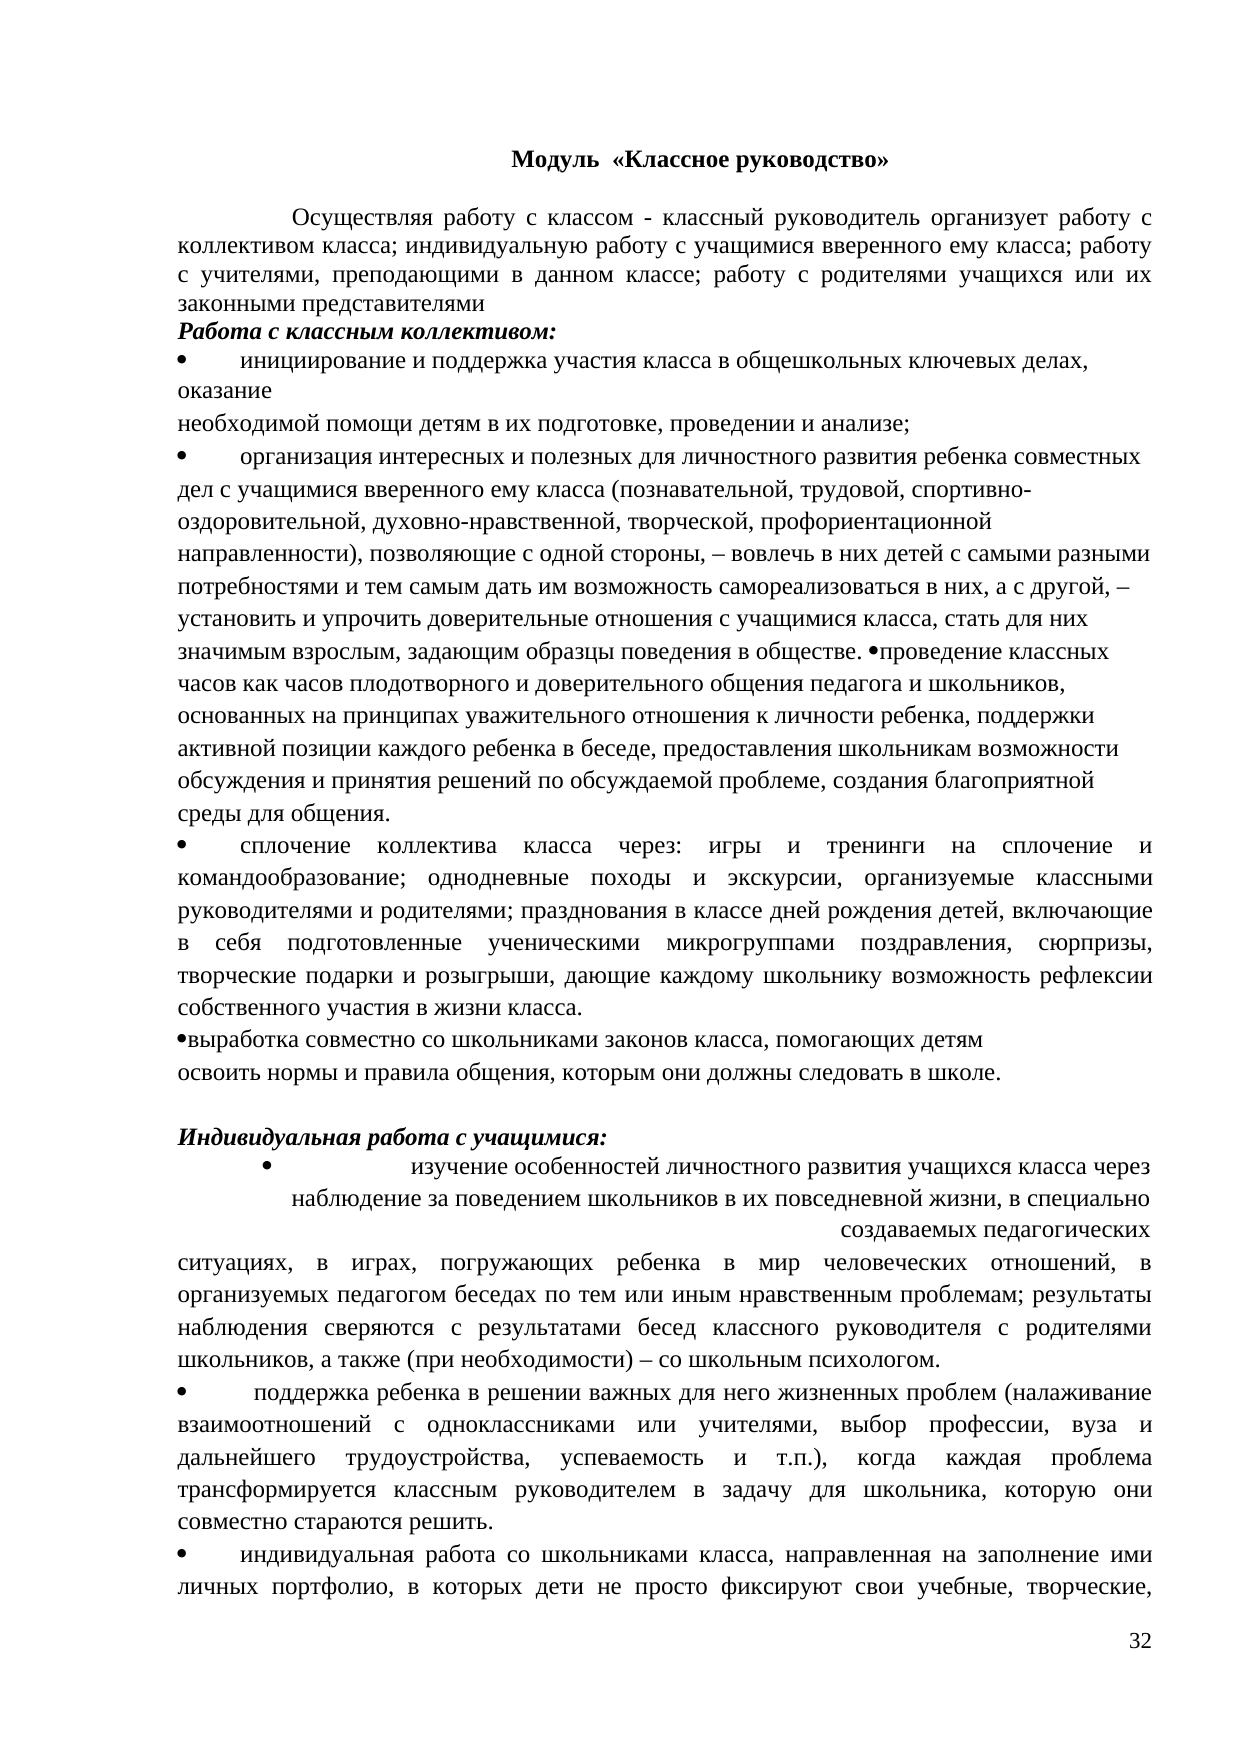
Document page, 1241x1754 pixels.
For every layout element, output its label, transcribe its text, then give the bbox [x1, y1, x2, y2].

text выработка совместно со школьниками законов класса, помогающих детям освоить нормы и правила общения, которым они должны следовать в школе. [177, 1024, 1071, 1086]
text необходимой помощи детям в их подготовке, проведении и анализе; [177, 408, 1154, 437]
text ситуациях, в играх, погружающих ребенка в мир человеческих отношений, в организуемых педагогом беседах по тем или иным нравственным проблемам; результаты наблюдения сверяются с результатами бесед классного руководителя с родителями школьников, а также (при необходимости) – со школьным психологом. [177, 1247, 1153, 1373]
text изучение особенностей личностного развития учащихся класса через наблюдение за поведением школьников в их повседневной жизни, в специально создаваемых педагогических [171, 1151, 1150, 1243]
text  организация интересных и полезных для личностного развития ребенка совместных дел с учащимися вверенного ему класса (познавательной, трудовой, спортивно-оздоровительной, духовно-нравственной, творческой, профориентационной направленности), позволяющие с одной стороны, – вовлечь в них детей с самыми разными потребностями и тем самым дать им возможность самореализоваться в них, а с другой, – установить и упрочить доверительные отношения с учащимися класса, стать для них значимым взрослым, задающим образцы поведения в обществе. проведение классных часов как часов плодотворного и доверительного общения педагога и школьников, основанных на принципах уважительного отношения к личности ребенка, поддержки активной позиции каждого ребенка в беседе, предоставления школьникам возможности обсуждения и принятия решений по обсуждаемой проблеме, создания благоприятной среды для общения. [177, 441, 1158, 826]
text  сплочение коллектива класса через: игры и тренинги на сплочение и командообразование; однодневные походы и экскурсии, организуемые классными руководителями и родителями; празднования в классе дней рождения детей, включающие в себя подготовленные ученическими микрогруппами поздравления, сюрпризы, творческие подарки и розыгрыши, дающие каждому школьнику возможность рефлексии собственного участия в жизни класса. [177, 830, 1154, 1021]
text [177, 1539, 1153, 1600]
text Модуль «Классное руководство» [511, 145, 1154, 172]
text Работа с классным коллективом: [177, 317, 1154, 345]
text Осуществляя работу с классом - классный руководитель организует работу с коллективом класса; индивидуальную работу с учащимися вверенного ему класса; работу с учителями, преподающими в данном классе; работу с родителями учащихся или их законными представителями [177, 202, 1153, 317]
text  поддержка ребенка в решении важных для него жизненных проблем (налаживание взаимоотношений с одноклассниками или учителями, выбор профессии, вуза и дальнейшего трудоустройства, успеваемость и т.п.), когда каждая проблема трансформируется классным руководителем в задачу для школьника, которую они совместно стараются решить. [177, 1377, 1153, 1535]
text  инициирование и поддержка участия класса в общешкольных ключевых делах, оказание [177, 345, 1154, 404]
text Индивидуальная работа с учащимися: [177, 1123, 1154, 1151]
